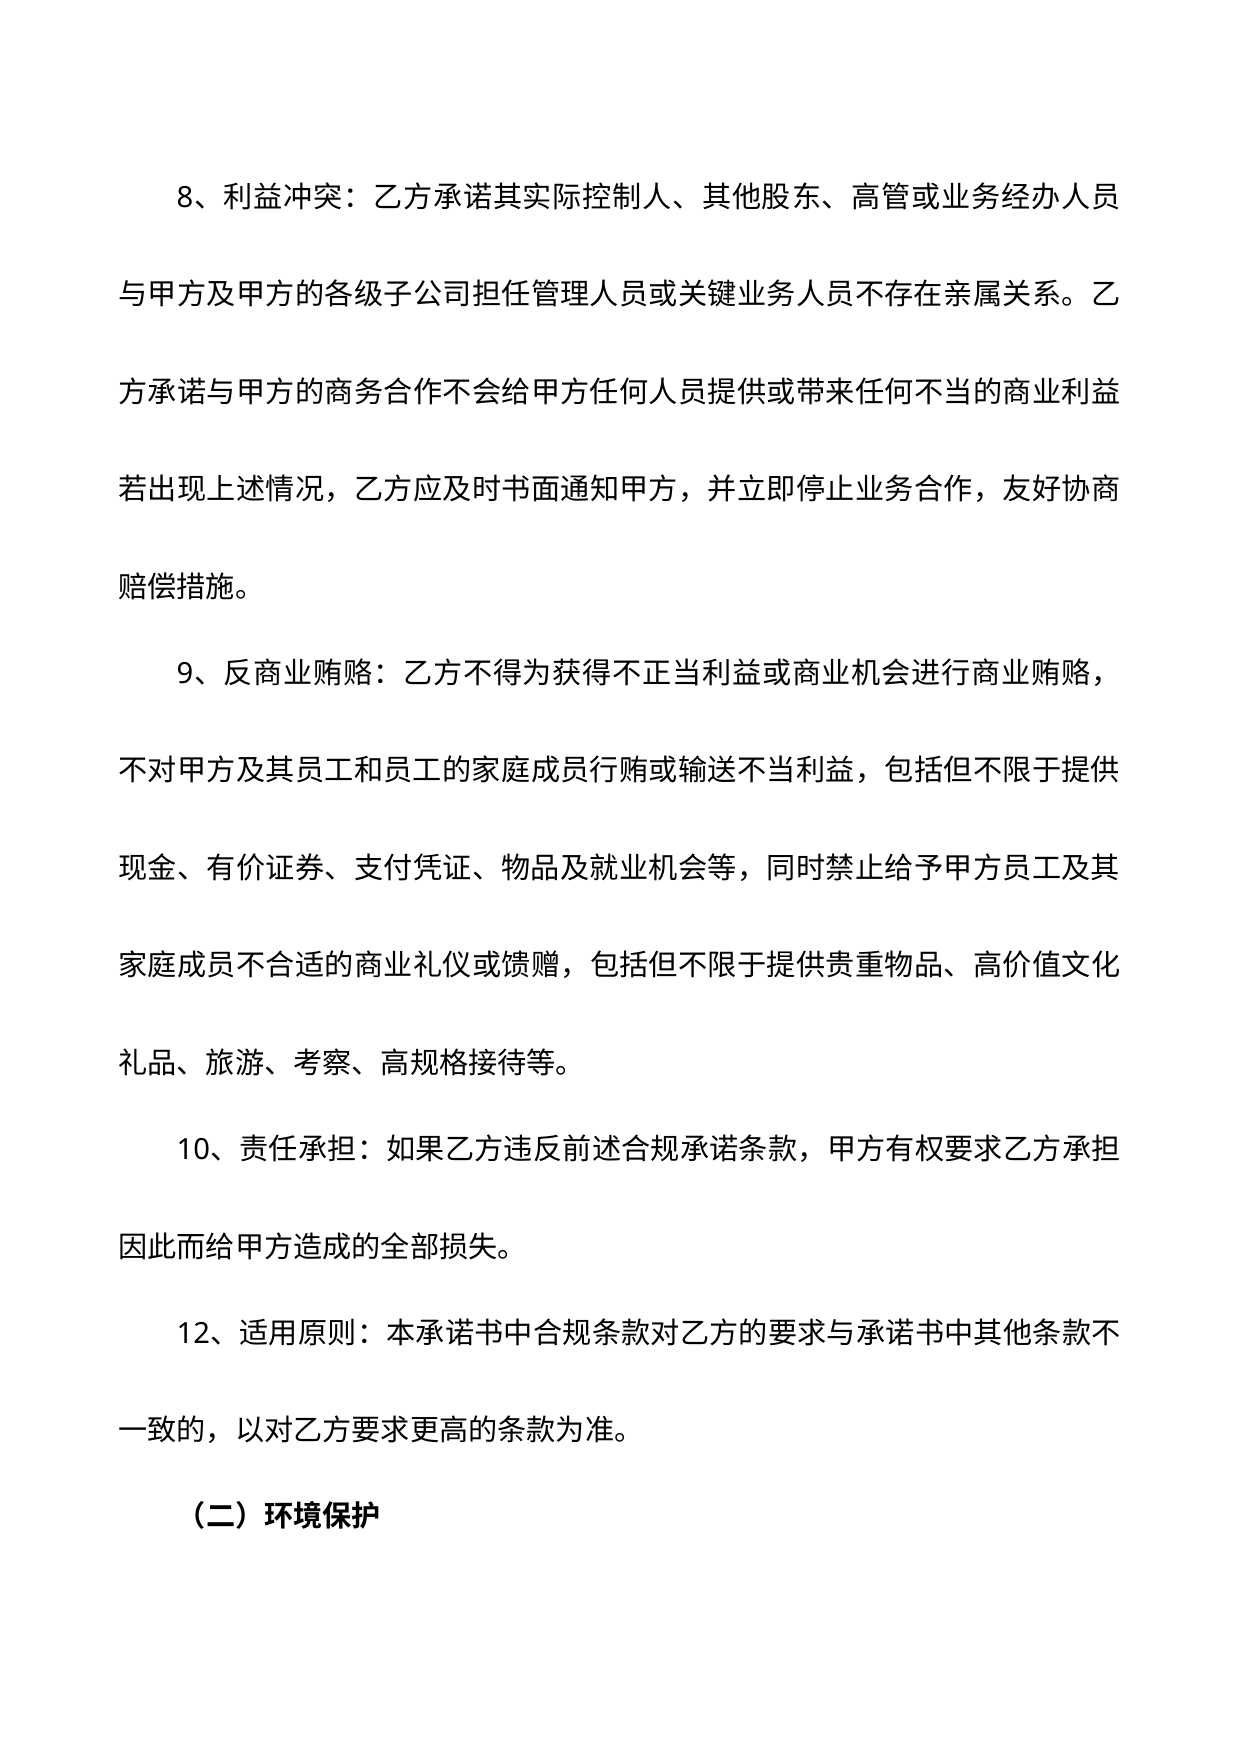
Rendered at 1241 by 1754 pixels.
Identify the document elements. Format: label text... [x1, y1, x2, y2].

text 9、反商业贿赂：乙方不得为获得不正当利益或商业机会进行商业贿赂，不对甲方及其员工和员工的家庭成员行贿或输送不当利益，包括但不限于提供现金、有价证券、支付凭证、物品及就业机会等，同时禁止给予甲方员工及其家庭成员不合适的商业礼仪或馈赠，包括但不限于提供贵重物品、高价值文化礼品、旅游、考察、高规格接待等。 [118, 638, 1122, 1093]
text （二）环境保护 [118, 1482, 1122, 1547]
text 8、利益冲突：乙方承诺其实际控制人、其他股东、高管或业务经办人员与甲方及甲方的各级子公司担任管理人员或关键业务人员不存在亲属关系。乙方承诺与甲方的商务合作不会给甲方任何人员提供或带来任何不当的商业利益。若出现上述情况，乙方应及时书面通知甲方，并立即停止业务合作，友好协商赔偿措施。 [118, 162, 1122, 617]
text 12、适用原则：本承诺书中合规条款对乙方的要求与承诺书中其他条款不一致的，以对乙方要求更高的条款为准。 [118, 1298, 1122, 1460]
text 10、责任承担：如果乙方违反前述合规承诺条款，甲方有权要求乙方承担因此而给甲方造成的全部损失。 [118, 1114, 1122, 1277]
